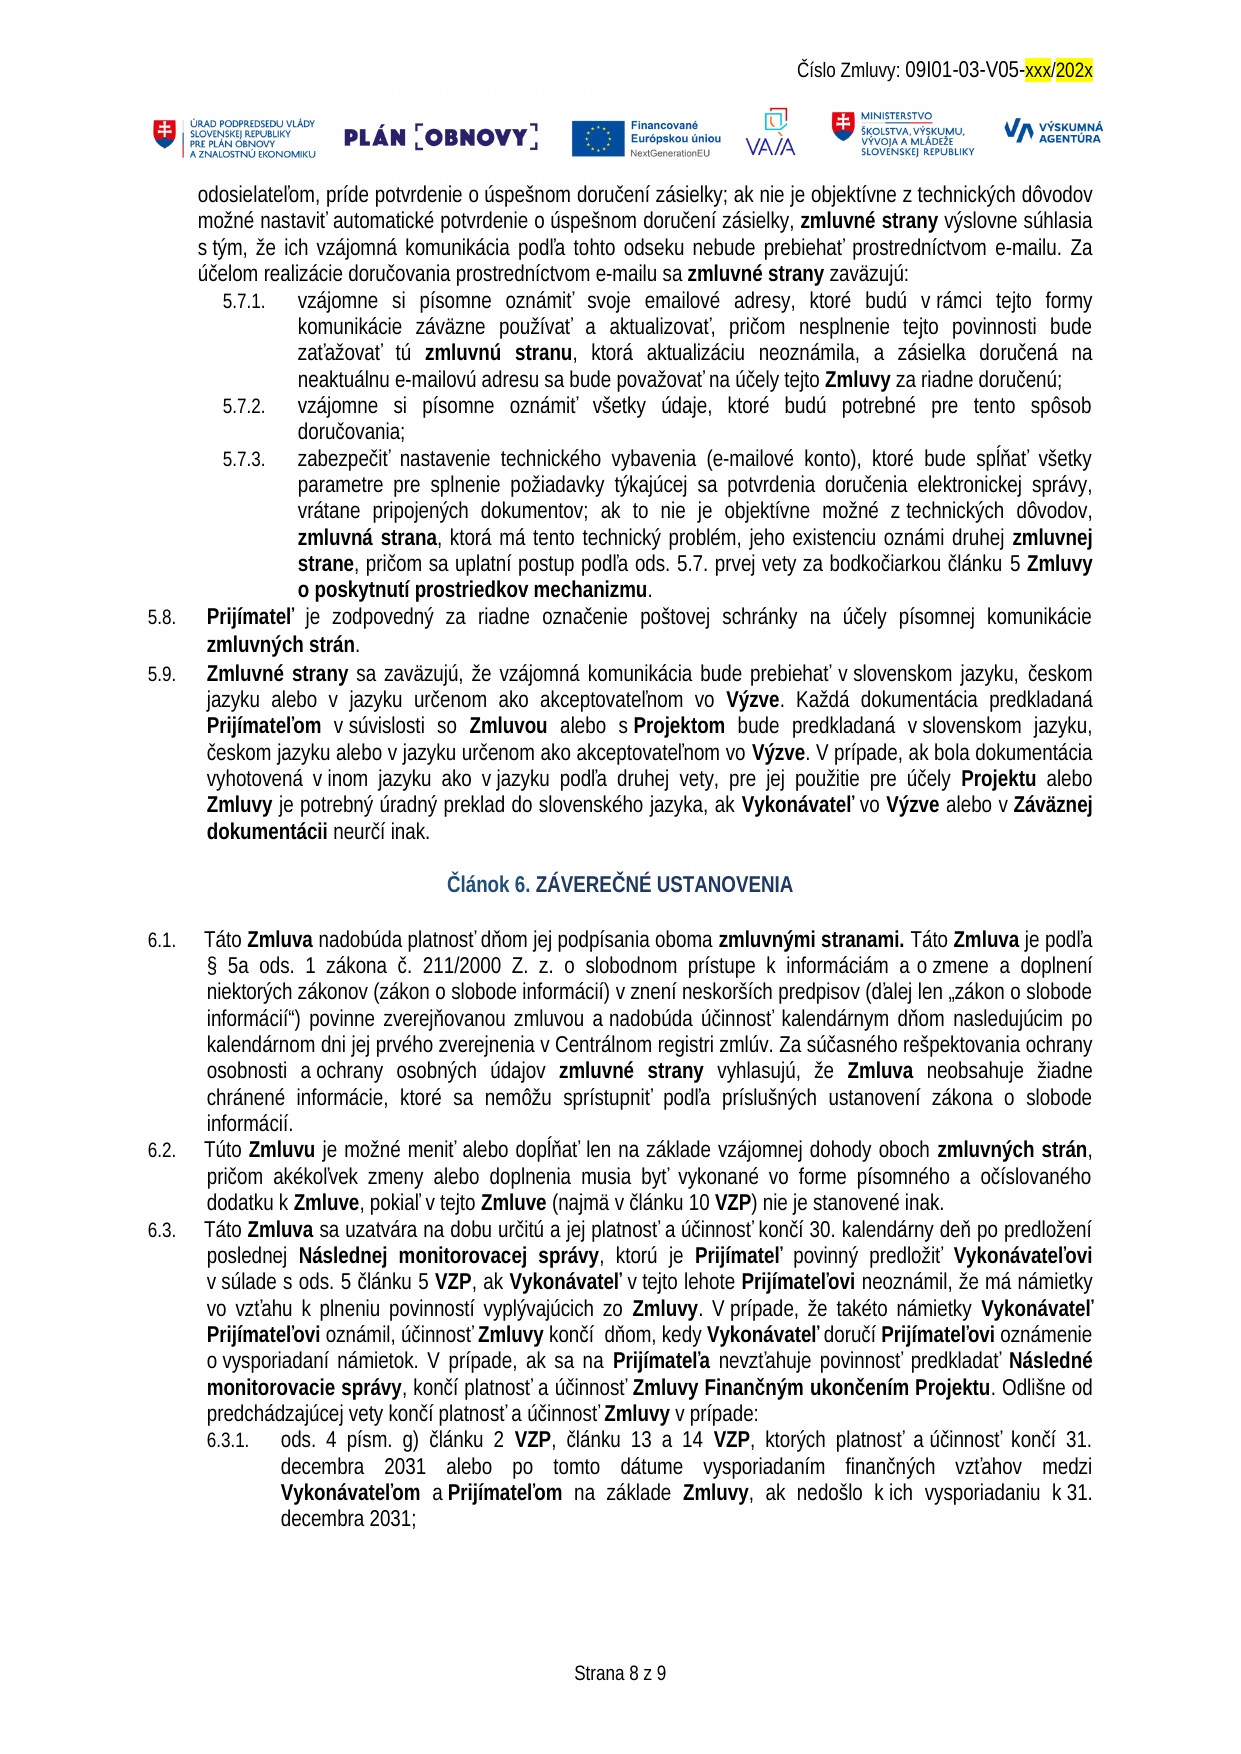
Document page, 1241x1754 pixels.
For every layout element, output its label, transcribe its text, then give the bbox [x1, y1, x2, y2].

list zabezpečiť nastavenie technického vybavenia (e-mailové konto), ktoré bude spĺňať všetky parametre pre splnenie požiadavky týkajúcej sa potvrdenia doručenia elektronickej správy, vrátane pripojených dokumentov; ak to nie je objektívne možné z technických dôvodov, zmluvná strana, ktorá má tento technický problém, jeho existenciu oznámi druhej zmluvnej strane, pričom sa uplatní postup podľa ods. 5.7. prvej vety za bodkočiarkou článku 5 Zmluvy o poskytnutí prostriedkov mechanizmu. [223, 445, 1093, 603]
list vzájomne si písomne oznámiť svoje emailové adresy, ktoré budú v rámci tejto formy komunikácie záväzne používať a aktualizovať, pričom nesplnenie tejto povinnosti bude zaťažovať tú zmluvnú stranu, ktorá aktualizáciu neoznámila, a zásielka doručená na neaktuálnu e-mailovú adresu sa bude považovať na účely tejto Zmluvy za riadne doručenú; [223, 287, 1093, 392]
list Túto Zmluvu je možné meniť alebo dopĺňať len na základe vzájomnej dohody oboch zmluvných strán, pričom akékoľvek zmeny alebo doplnenia musia byť vykonané vo forme písomného a očíslovaného dodatku k Zmluve, pokiaľ v tejto Zmluve (najmä v článku 10 VZP) nie je stanovené inak. [148, 1136, 1093, 1216]
list vzájomne si písomne oznámiť všetky údaje, ktoré budú potrebné pre tento spôsob doručovania; [223, 392, 1093, 445]
list ods. 4 písm. g) článku 2 VZP, článku 13 a 14 VZP, ktorých platnosť a účinnosť končí 31. decembra 2031 alebo po tomto dátume vysporiadaním finančných vzťahov medzi Vykonávateľom a Prijímateľom na základe Zmluvy, ak nedošlo k ich vysporiadaniu k 31. decembra 2031; [207, 1426, 1093, 1532]
list Zmluvné strany sa zaväzujú, že vzájomná komunikácia bude prebiehať v slovenskom jazyku, českom jazyku alebo v jazyku určenom ako akceptovateľnom vo Výzve. Každá dokumentácia predkladaná Prijímateľom v súvislosti so Zmluvou alebo s Projektom bude predkladaná v slovenskom jazyku, českom jazyku alebo v jazyku určenom ako akceptovateľnom vo Výzve. V prípade, ak bola dokumentácia vyhotovená v inom jazyku ako v jazyku podľa druhej vety, pre jej použitie pre účely Projektu alebo Zmluvy je potrebný úradný preklad do slovenského jazyka, ak Vykonávateľ vo Výzve alebo v Záväznej dokumentácii neurčí inak. [148, 660, 1093, 844]
list Táto Zmluva sa uzatvára na dobu určitú a jej platnosť a účinnosť končí 30. kalendárny deň po predložení poslednej Následnej monitorovacej správy, ktorú je Prijímateľ povinný predložiť Vykonávateľovi v súlade s ods. 5 článku 5 VZP, ak Vykonávateľ v tejto lehote Prijímateľovi neoznámil, že má námietky vo vzťahu k plneniu povinností vyplývajúcich zo Zmluvy. V prípade, že takéto námietky Vykonávateľ Prijímateľovi oznámil, účinnosť Zmluvy končí dňom, kedy Vykonávateľ doručí Prijímateľovi oznámenie o vysporiadaní námietok. V prípade, ak sa na Prijímateľa nevzťahuje povinnosť predkladať Následné monitorovacie správy, končí platnosť a účinnosť Zmluvy Finančným ukončením Projektu. Odlišne od predchádzajúcej vety končí platnosť a účinnosť Zmluvy v prípade: [148, 1216, 1093, 1426]
list Táto Zmluva nadobúda platnosť dňom jej podpísania oboma zmluvnými stranami. Táto Zmluva je podľa § 5a ods. 1 zákona č. 211/2000 Z. z. o slobodnom prístupe k informáciám a o zmene a doplnení niektorých zákonov (zákon o slobode informácií) v znení neskorších predpisov (ďalej len „zákon o slobode informácií“) povinne zverejňovanou zmluvou a nadobúda účinnosť kalendárnym dňom nasledujúcim po kalendárnom dni jej prvého zverejnenia v Centrálnom registri zmlúv. Za súčasného rešpektovania ochrany osobnosti a ochrany osobných údajov zmluvné strany vyhlasujú, že Zmluva neobsahuje žiadne chránené informácie, ktoré sa nemôžu sprístupniť podľa príslušných ustanovení zákona o slobode informácií. [148, 926, 1093, 1136]
list Prijímateľ je zodpovedný za riadne označenie poštovej schránky na účely písomnej komunikácie zmluvných strán. [148, 603, 1093, 658]
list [148, 181, 1093, 287]
text Článok 6. Záverečné ustanovenia [148, 871, 1093, 897]
picture [105, 79, 1169, 193]
